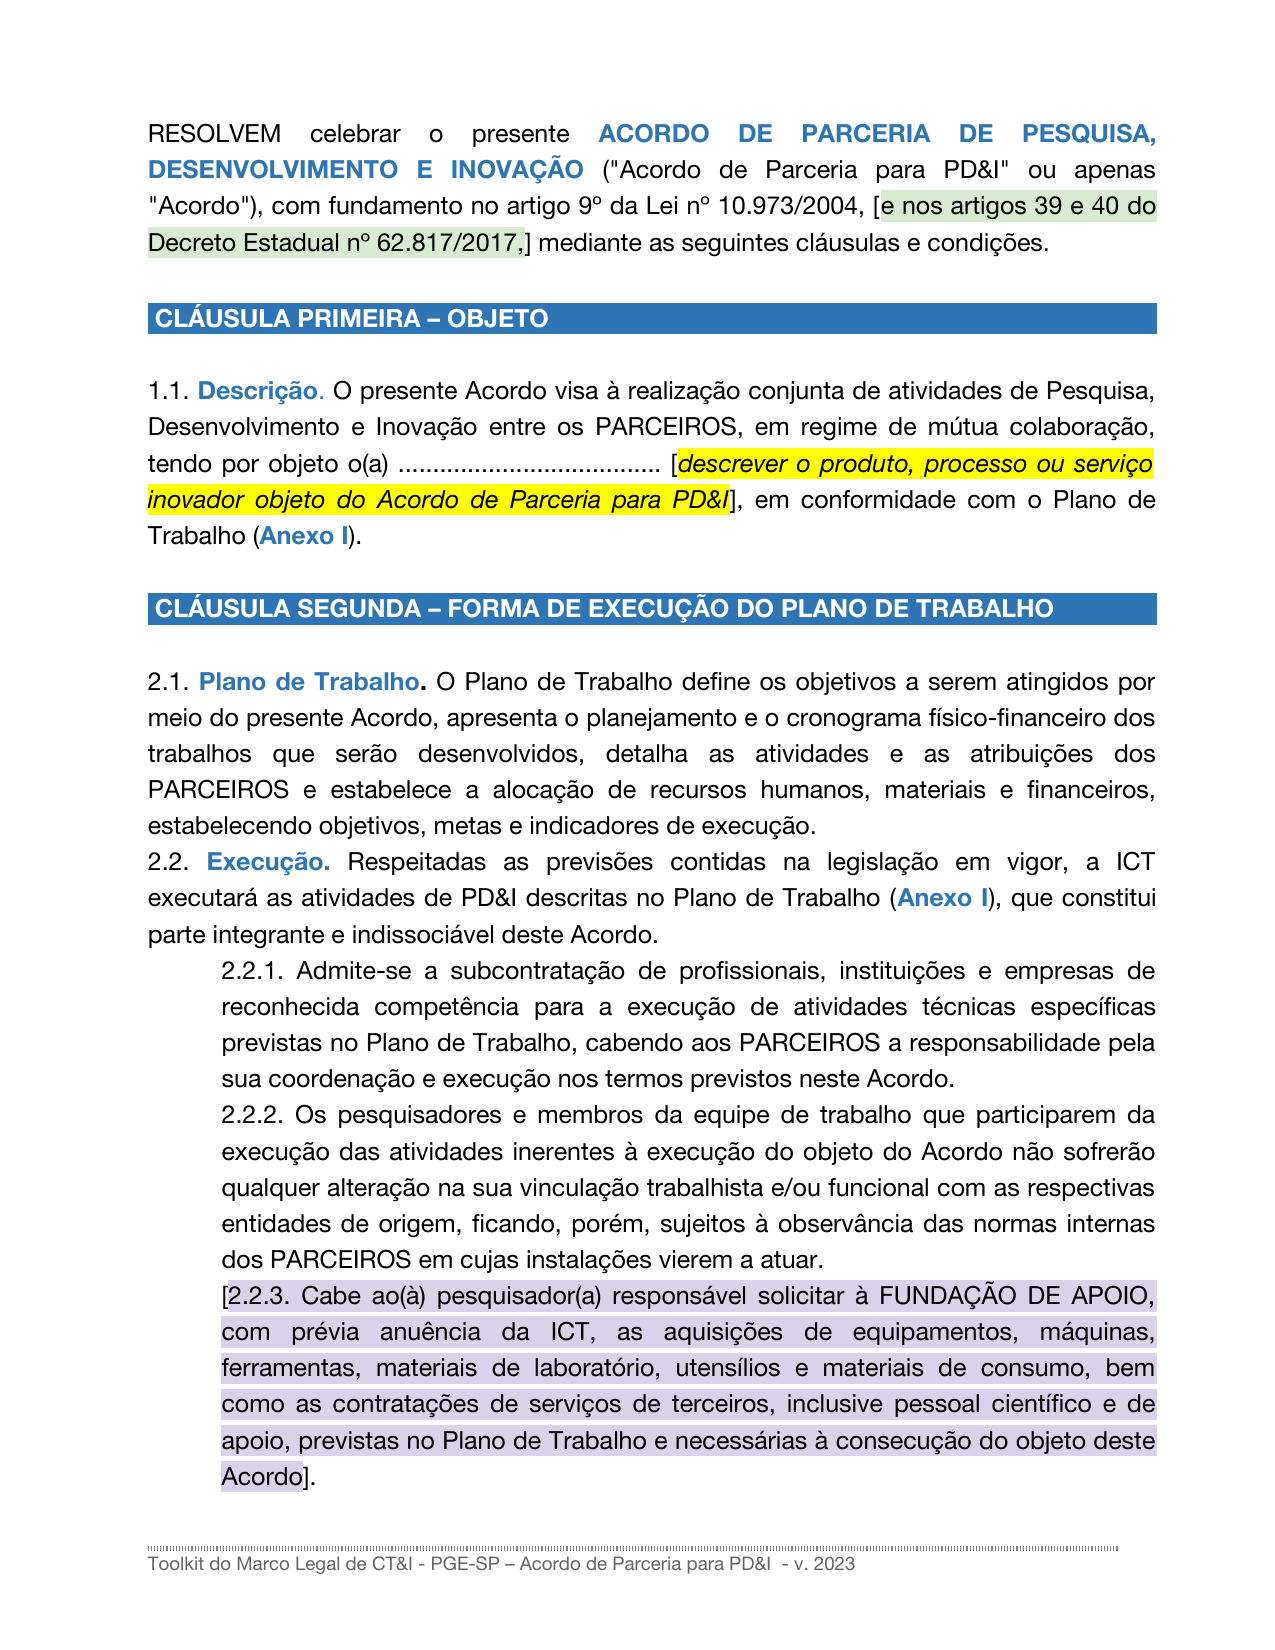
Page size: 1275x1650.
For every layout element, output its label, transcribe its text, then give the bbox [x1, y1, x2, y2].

text RESOLVEM celebrar o presente ACORDO DE PARCERIA DE PESQUISA, DESENVOLVIMENTO E INOVAÇÃO ("Acordo de Parceria para PD&I" ou apenas "Acordo"), com fundamento no artigo 9º da Lei nº 10.973/2004, [e nos artigos 39 e 40 do Decreto Estadual nº 62.817/2017,] mediante as seguintes cláusulas e condições. [148, 118, 1157, 258]
text 2.1. Plano de Trabalho. O Plano de Trabalho define os objetivos a serem atingidos por meio do presente Acordo, apresenta o planejamento e o cronograma físico-financeiro dos trabalhos que serão desenvolvidos, detalha as atividades e as atribuições dos PARCEIROS e estabelece a alocação de recursos humanos, materiais e financeiros, estabelecendo objetivos, metas e indicadores de execução. [148, 666, 1157, 842]
text 2.2.2. Os pesquisadores e membros da equipe de trabalho que participarem da execução das atividades inerentes à execução do objeto do Acordo não sofrerão qualquer alteração na sua vinculação trabalhista e/ou funcional com as respectivas entidades de origem, ficando, porém, sujeitos à observância das normas internas dos PARCEIROS em cujas instalações vierem a atuar. [221, 1099, 1157, 1275]
text [2.2.3. Cabe ao(à) pesquisador(a) responsável solicitar à FUNDAÇÃO DE APOIO, com prévia anuência da ICT, as aquisições de equipamentos, máquinas, ferramentas, materiais de laboratório, utensílios e materiais de consumo, bem como as contratações de serviços de terceiros, inclusive pessoal científico e de apoio, previstas no Plano de Trabalho e necessárias à consecução do objeto deste Acordo]. [221, 1280, 1157, 1316]
text 2.2.1. Admite-se a subcontratação de profissionais, instituições e empresas de reconhecida competência para a execução de atividades técnicas específicas previstas no Plano de Trabalho, cabendo aos PARCEIROS a responsabilidade pela sua coordenação e execução nos termos previstos neste Acordo. [221, 955, 1157, 1095]
text 2.2. Execução. Respeitadas as previsões contidas na legislação em vigor, a ICT executará as atividades de PD&I descritas no Plano de Trabalho (Anexo I), que constitui parte integrante e indissociável deste Acordo. [148, 846, 1157, 950]
text [2.2.3. Cabe ao(à) pesquisador(a) responsável solicitar à FUNDAÇÃO DE APOIO, com prévia anuência da ICT, as aquisições de equipamentos, máquinas, ferramentas, materiais de laboratório, utensílios e materiais de consumo, bem como as contratações de serviços de terceiros, inclusive pessoal científico e de apoio, previstas no Plano de Trabalho e necessárias à consecução do objeto deste Acordo]. [221, 1456, 1157, 1492]
subtitle CLÁUSULA SEGUNDA – FORMA DE EXECUÇÃO DO PLANO DE TRABALHO [148, 593, 1157, 625]
text 1.1. Descrição. O presente Acordo visa à realização conjunta de atividades de Pesquisa, Desenvolvimento e Inovação entre os PARCEIROS, em regime de mútua colaboração, tendo por objeto o(a) ...................................... [descrever o produto, processo ou serviço inovador objeto do Acordo de Parceria para PD&I], em conformidade com o Plano de Trabalho (Anexo I). [148, 375, 1157, 551]
subtitle CLÁUSULA PRIMEIRA – OBJETO [148, 303, 1157, 334]
